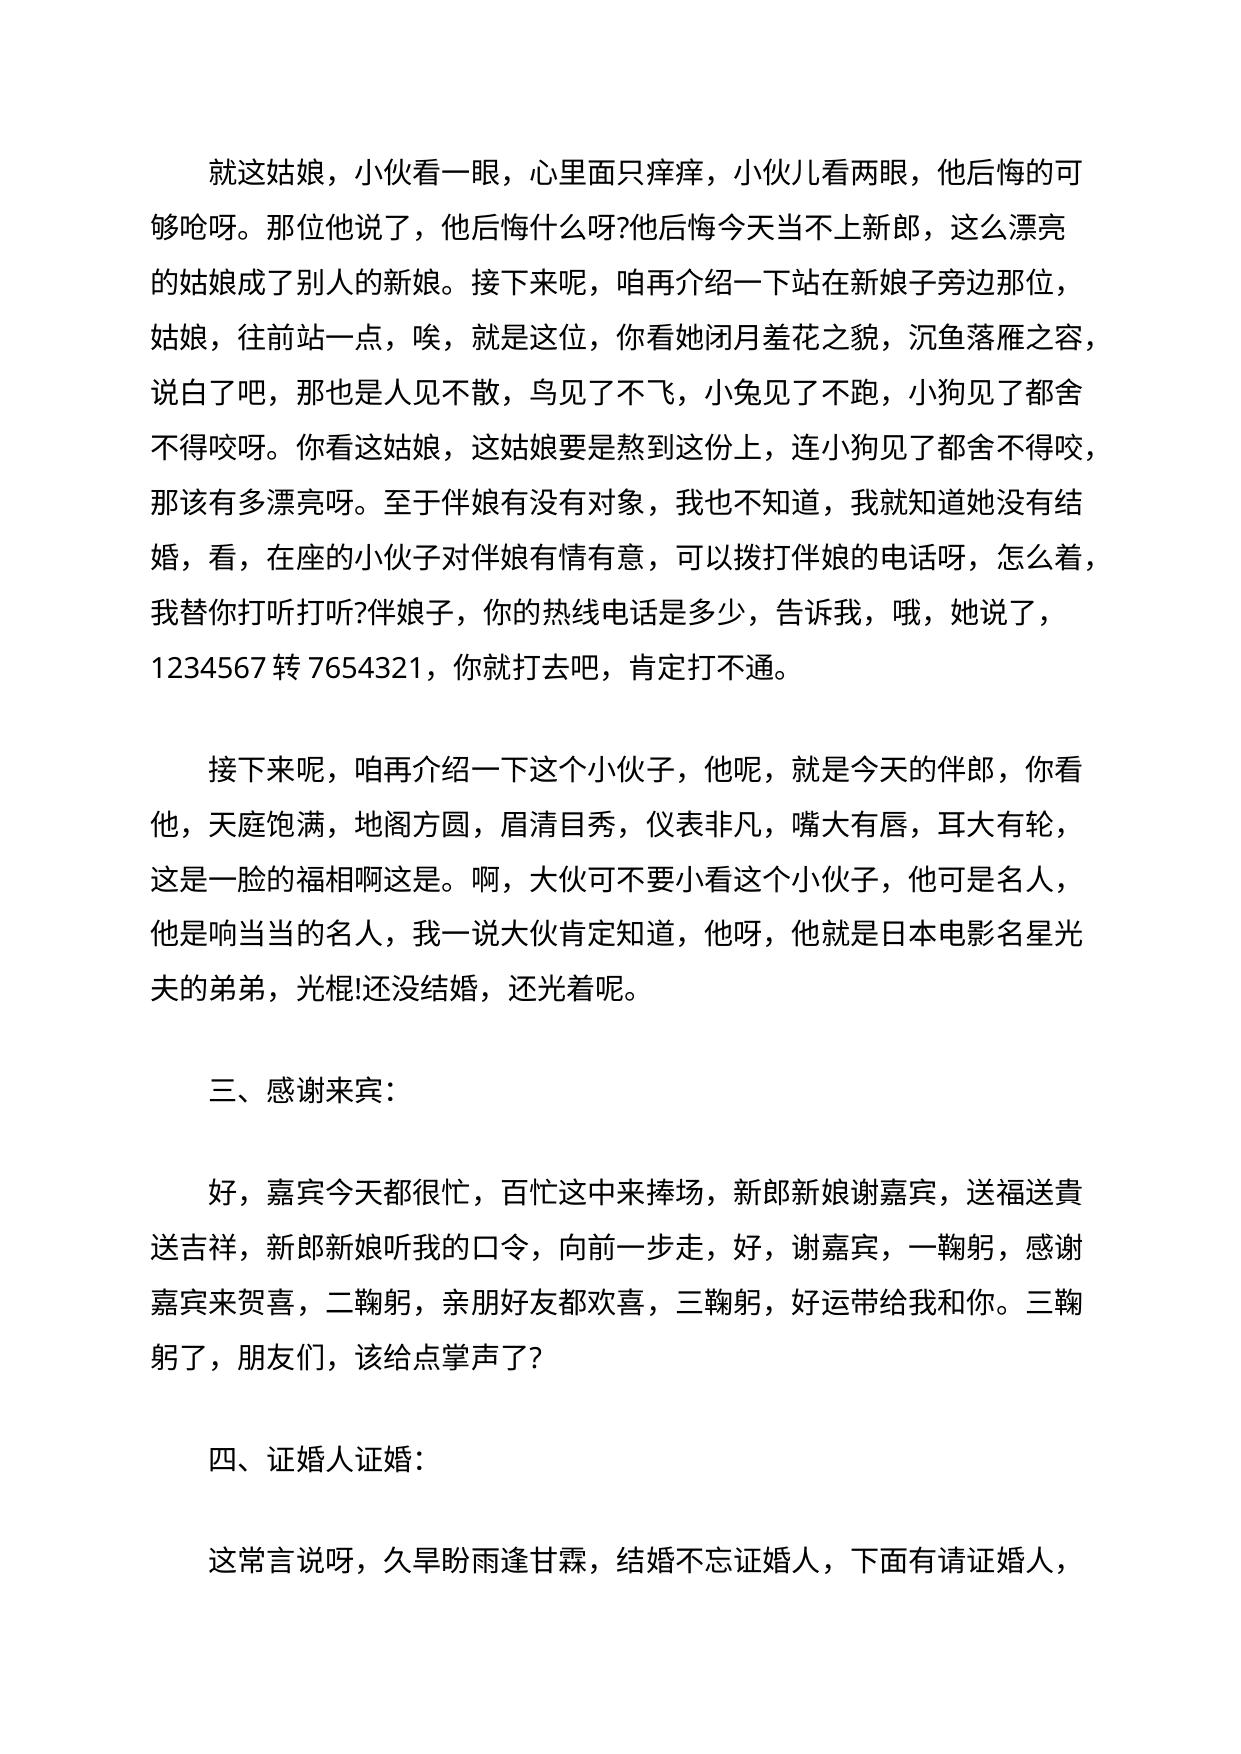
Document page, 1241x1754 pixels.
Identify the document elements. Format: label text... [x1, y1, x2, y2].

text 就这姑娘，小伙看一眼，心里面只痒痒，小伙儿看两眼，他后悔的可够呛呀。那位他说了，他后悔什么呀?他后悔今天当不上新郎，这么漂亮的姑娘成了别人的新娘。接下来呢，咱再介绍一下站在新娘子旁边那位，姑娘，往前站一点，唉，就是这位，你看她闭月羞花之貌，沉鱼落雁之容，说白了吧，那也是人见不散，鸟见了不飞，小兔见了不跑，小狗见了都舍不得咬呀。你看这姑娘，这姑娘要是熬到这份上，连小狗见了都舍不得咬，那该有多漂亮呀。至于伴娘有没有对象，我也不知道，我就知道她没有结婚，看，在座的小伙子对伴娘有情有意，可以拨打伴娘的电话呀，怎么着，我替你打听打听?伴娘子，你的热线电话是多少，告诉我，哦，她说了，1234567转7654321，你就打去吧，肯定打不通。 [150, 150, 1090, 687]
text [150, 1538, 1090, 1580]
text 三、感谢来宾： [150, 1068, 1090, 1110]
text 四、证婚人证婚： [150, 1436, 1090, 1478]
text 接下来呢，咱再介绍一下这个小伙子，他呢，就是今天的伴郎，你看他，天庭饱满，地阁方圆，眉清目秀，仪表非凡，嘴大有唇，耳大有轮，这是一脸的福相啊这是。啊，大伙可不要小看这个小伙子，他可是名人，他是响当当的名人，我一说大伙肯定知道，他呀，他就是日本电影名星光夫的弟弟，光棍!还没结婚，还光着呢。 [150, 746, 1090, 1008]
text 好，嘉宾今天都很忙，百忙这中来捧场，新郎新娘谢嘉宾，送福送貴送吉祥，新郎新娘听我的口令，向前一步走，好，谢嘉宾，一鞠躬，感谢嘉宾来贺喜，二鞠躬，亲朋好友都欢喜，三鞠躬，好运带给我和你。三鞠躬了，朋友们，该给点掌声了? [150, 1169, 1090, 1377]
